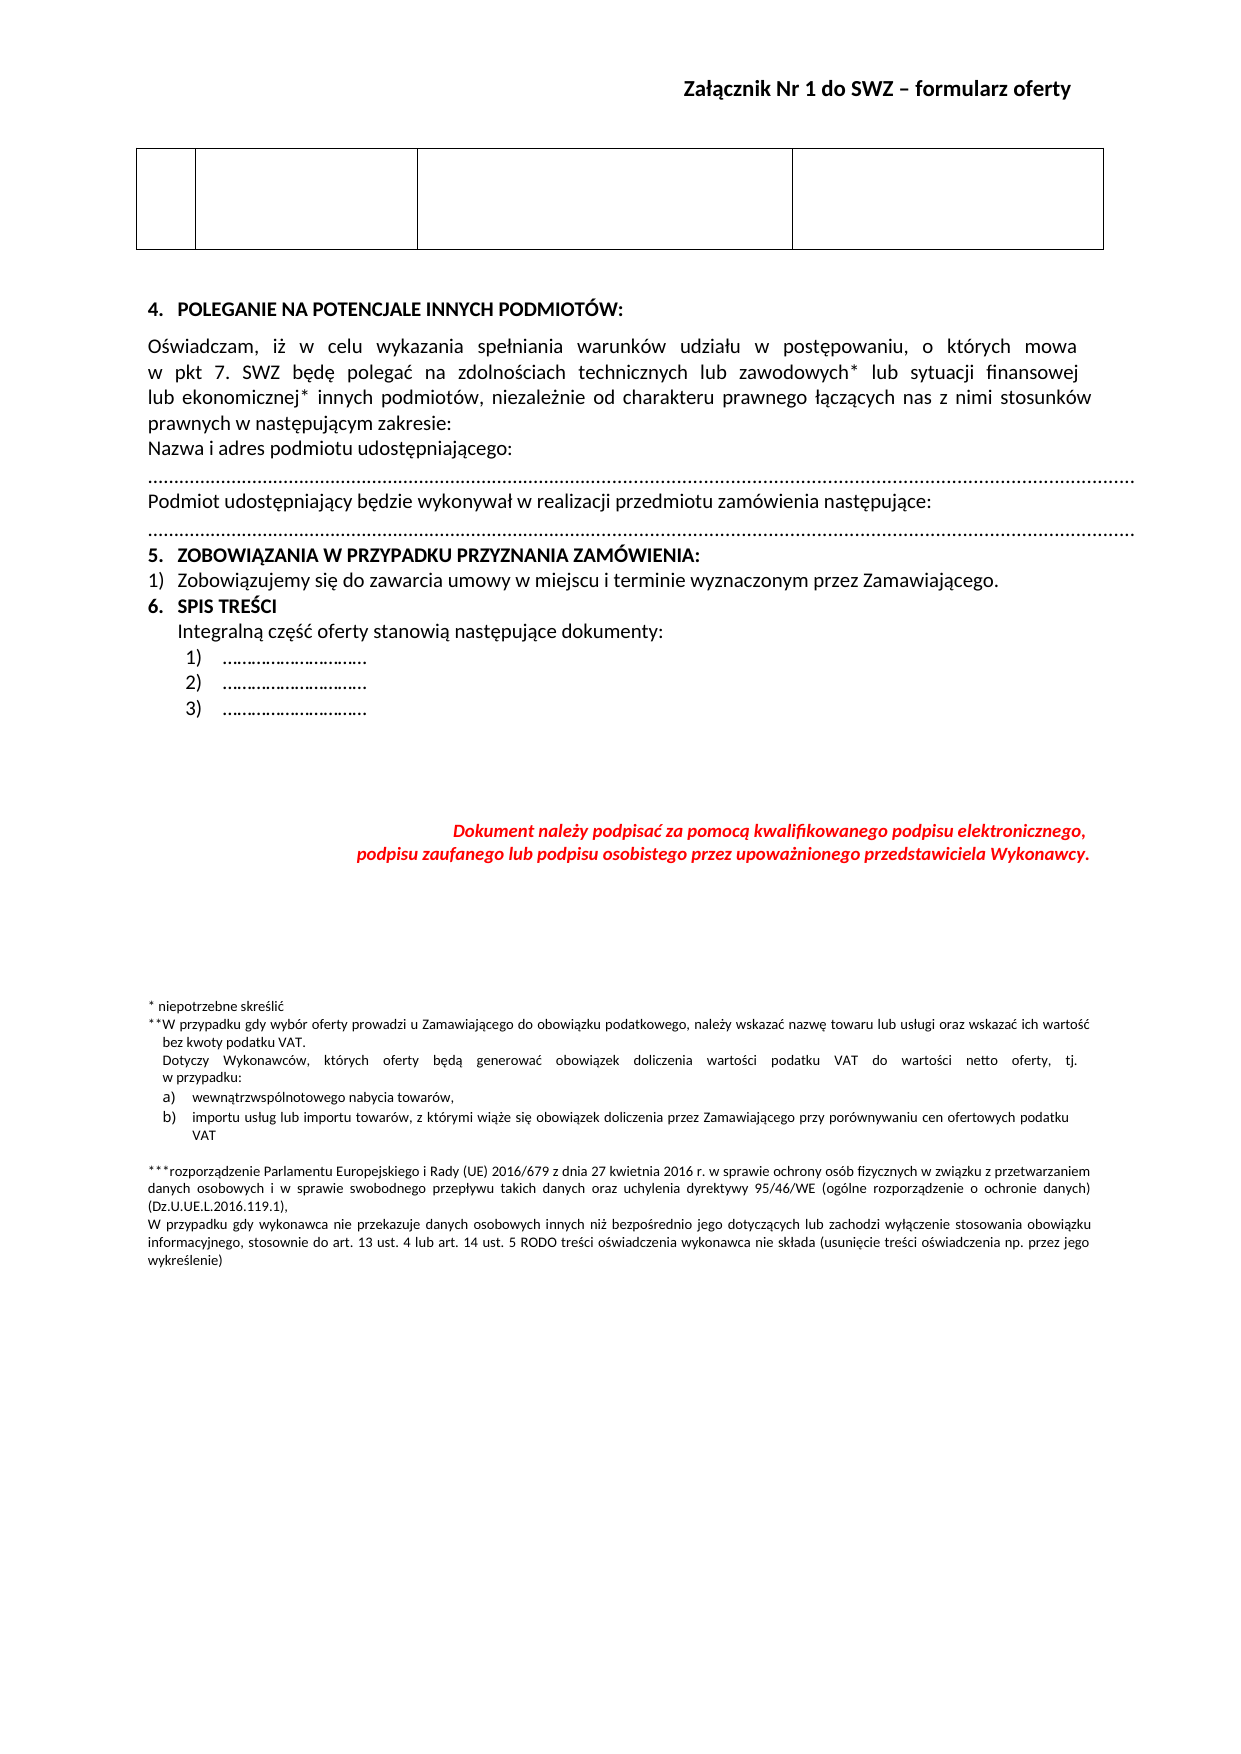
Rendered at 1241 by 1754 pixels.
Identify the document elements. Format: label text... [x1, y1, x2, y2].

text Podmiot udostępniający będzie wykonywał w realizacji przedmiotu zamówienia następujące: [148, 489, 1093, 514]
text Dotyczy Wykonawców, których oferty będą generować obowiązek doliczenia wartości podatku VAT do wartości netto oferty, tj. w przypadku: [148, 1051, 1093, 1087]
text W przypadku gdy wykonawca nie przekazuje danych osobowych innych niż bezpośrednio jego dotyczących lub zachodzi wyłączenie stosowania obowiązku informacyjnego, stosownie do art. 13 ust. 4 lub art. 14 ust. 5 RODO treści oświadczenia wykonawca nie składa (usunięcie treści oświadczenia np. przez jego wykreślenie) [148, 1215, 1093, 1269]
text * niepotrzebne skreślić [148, 997, 1093, 1015]
table_cell [418, 149, 792, 248]
text Dokument należy podpisać za pomocą kwalifikowanego podpisu elektronicznego, podpisu zaufanego lub podpisu osobistego przez upoważnionego przedstawiciela Wykonawcy. [148, 819, 1093, 865]
list ZOBOWIĄZANIA W PRZYPADKU PRZYZNANIA ZAMÓWIENIA: [148, 542, 1071, 568]
list ………………………… [185, 669, 1071, 695]
text Oświadczam, iż w celu wykazania spełniania warunków udziału w postępowaniu, o których mowa w pkt 7. SWZ będę polegać na zdolnościach technicznych lub zawodowych* lub sytuacji finansowej lub ekonomicznej* innych podmiotów, niezależnie od charakteru prawnego łączących nas z nimi stosunków prawnych w następującym zakresie: [148, 334, 1093, 435]
table_cell [196, 149, 417, 248]
list SPIS TREŚCI [148, 593, 1071, 618]
list importu usług lub importu towarów, z którymi wiąże się obowiązek doliczenia przez Zamawiającego przy porównywaniu cen ofertowych podatku VAT [162, 1106, 1071, 1144]
text Integralną część oferty stanowią następujące dokumenty: [177, 618, 1071, 644]
table_cell [793, 149, 1103, 248]
list Zobowiązujemy się do zawarcia umowy w miejscu i terminie wyznaczonym przez Zamawiającego. [148, 568, 1071, 593]
list ………………………… [185, 644, 1071, 669]
text **W przypadku gdy wybór oferty prowadzi u Zamawiającego do obowiązku podatkowego, należy wskazać nazwę towaru lub usługi oraz wskazać ich wartość bez kwoty podatku VAT. [148, 1015, 1093, 1051]
text ***rozporządzenie Parlamentu Europejskiego i Rady (UE) 2016/679 z dnia 27 kwietnia 2016 r. w sprawie ochrony osób fizycznych w związku z przetwarzaniem danych osobowych i w sprawie swobodnego przepływu takich danych oraz uchylenia dyrektywy 95/46/WE (ogólne rozporządzenie o ochronie danych) (Dz.U.UE.L.2016.119.1), [148, 1162, 1093, 1215]
list wewnątrzwspólnotowego nabycia towarów, [162, 1087, 1071, 1106]
table_cell [137, 149, 195, 248]
list POLEGANIE NA POTENCJALE INNYCH PODMIOTÓW: [148, 296, 1071, 321]
list ………………………… [185, 695, 1071, 720]
text Nazwa i adres podmiotu udostępniającego: [148, 435, 1093, 461]
